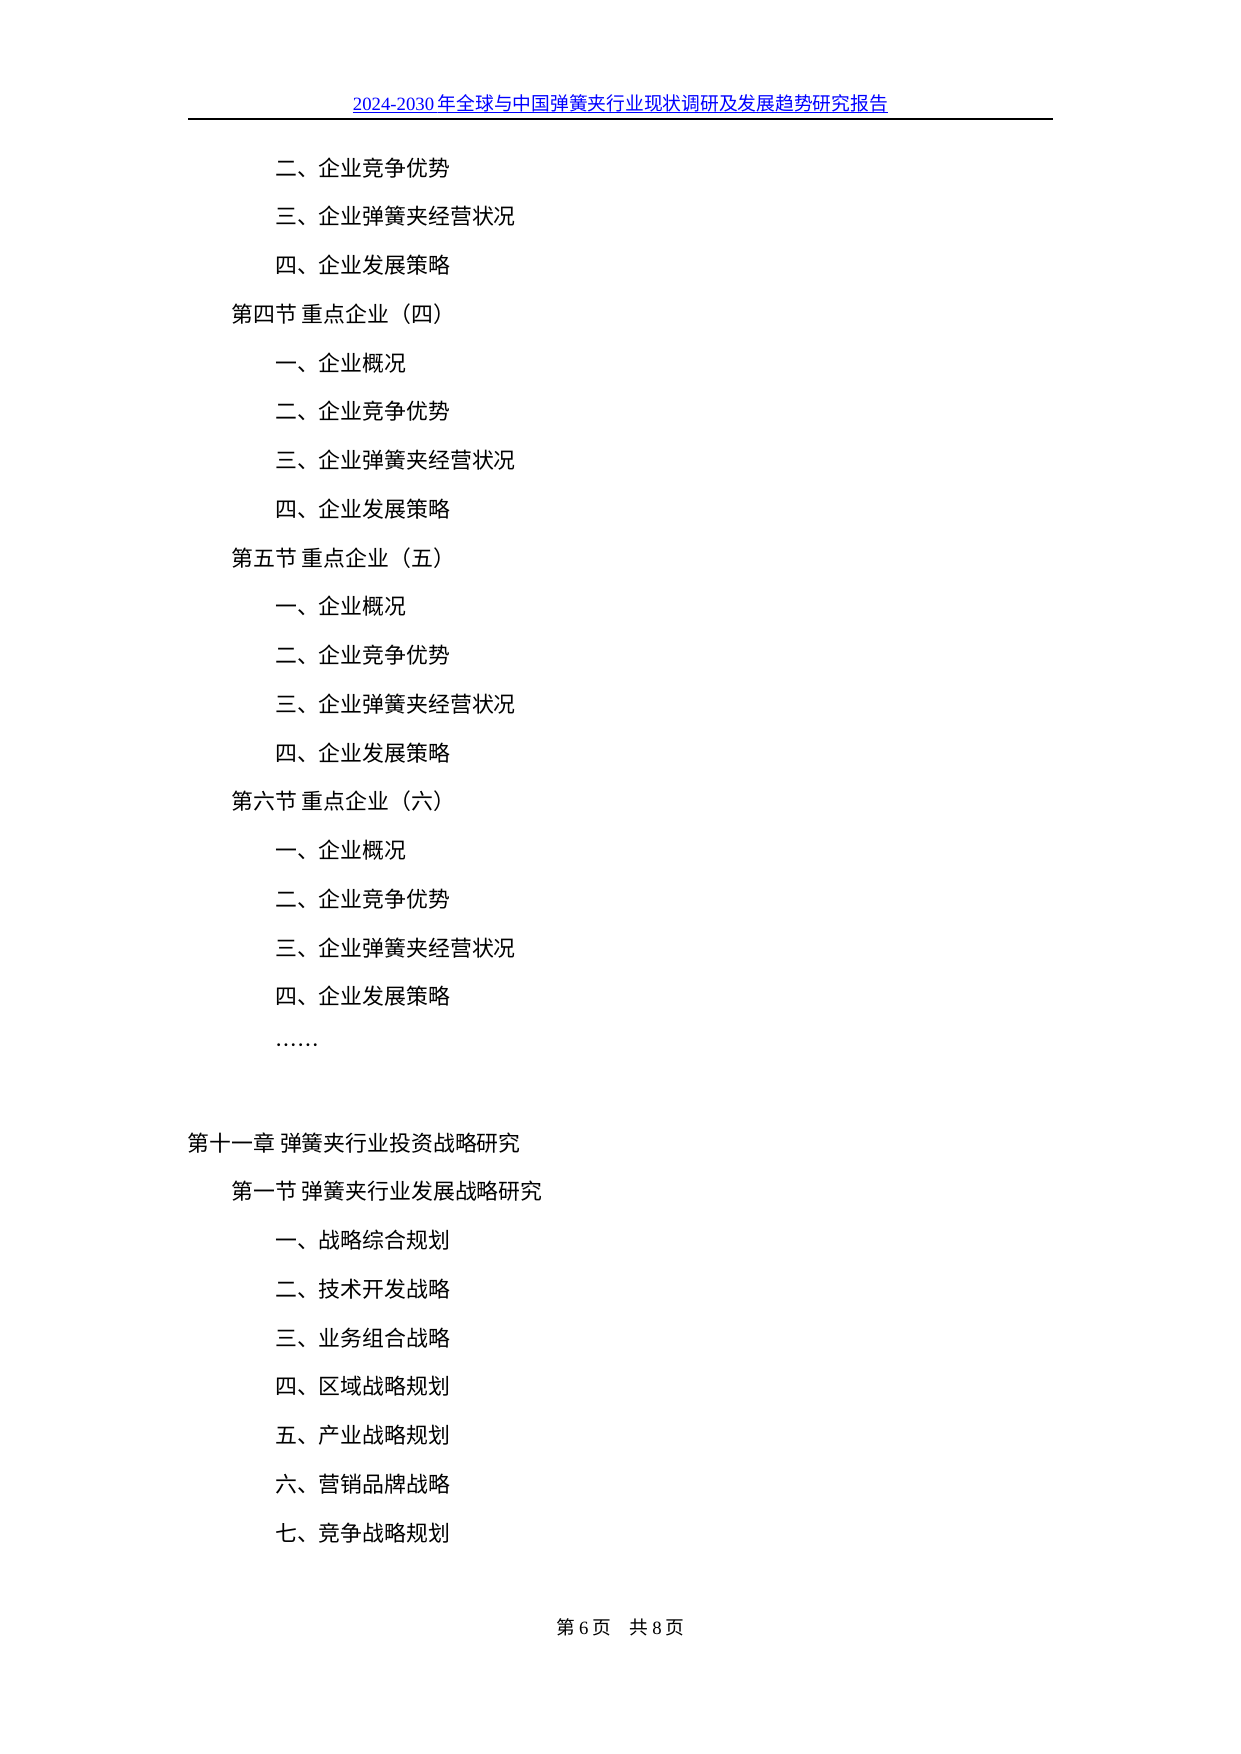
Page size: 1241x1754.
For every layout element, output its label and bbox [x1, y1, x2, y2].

text [187, 150, 1053, 1548]
